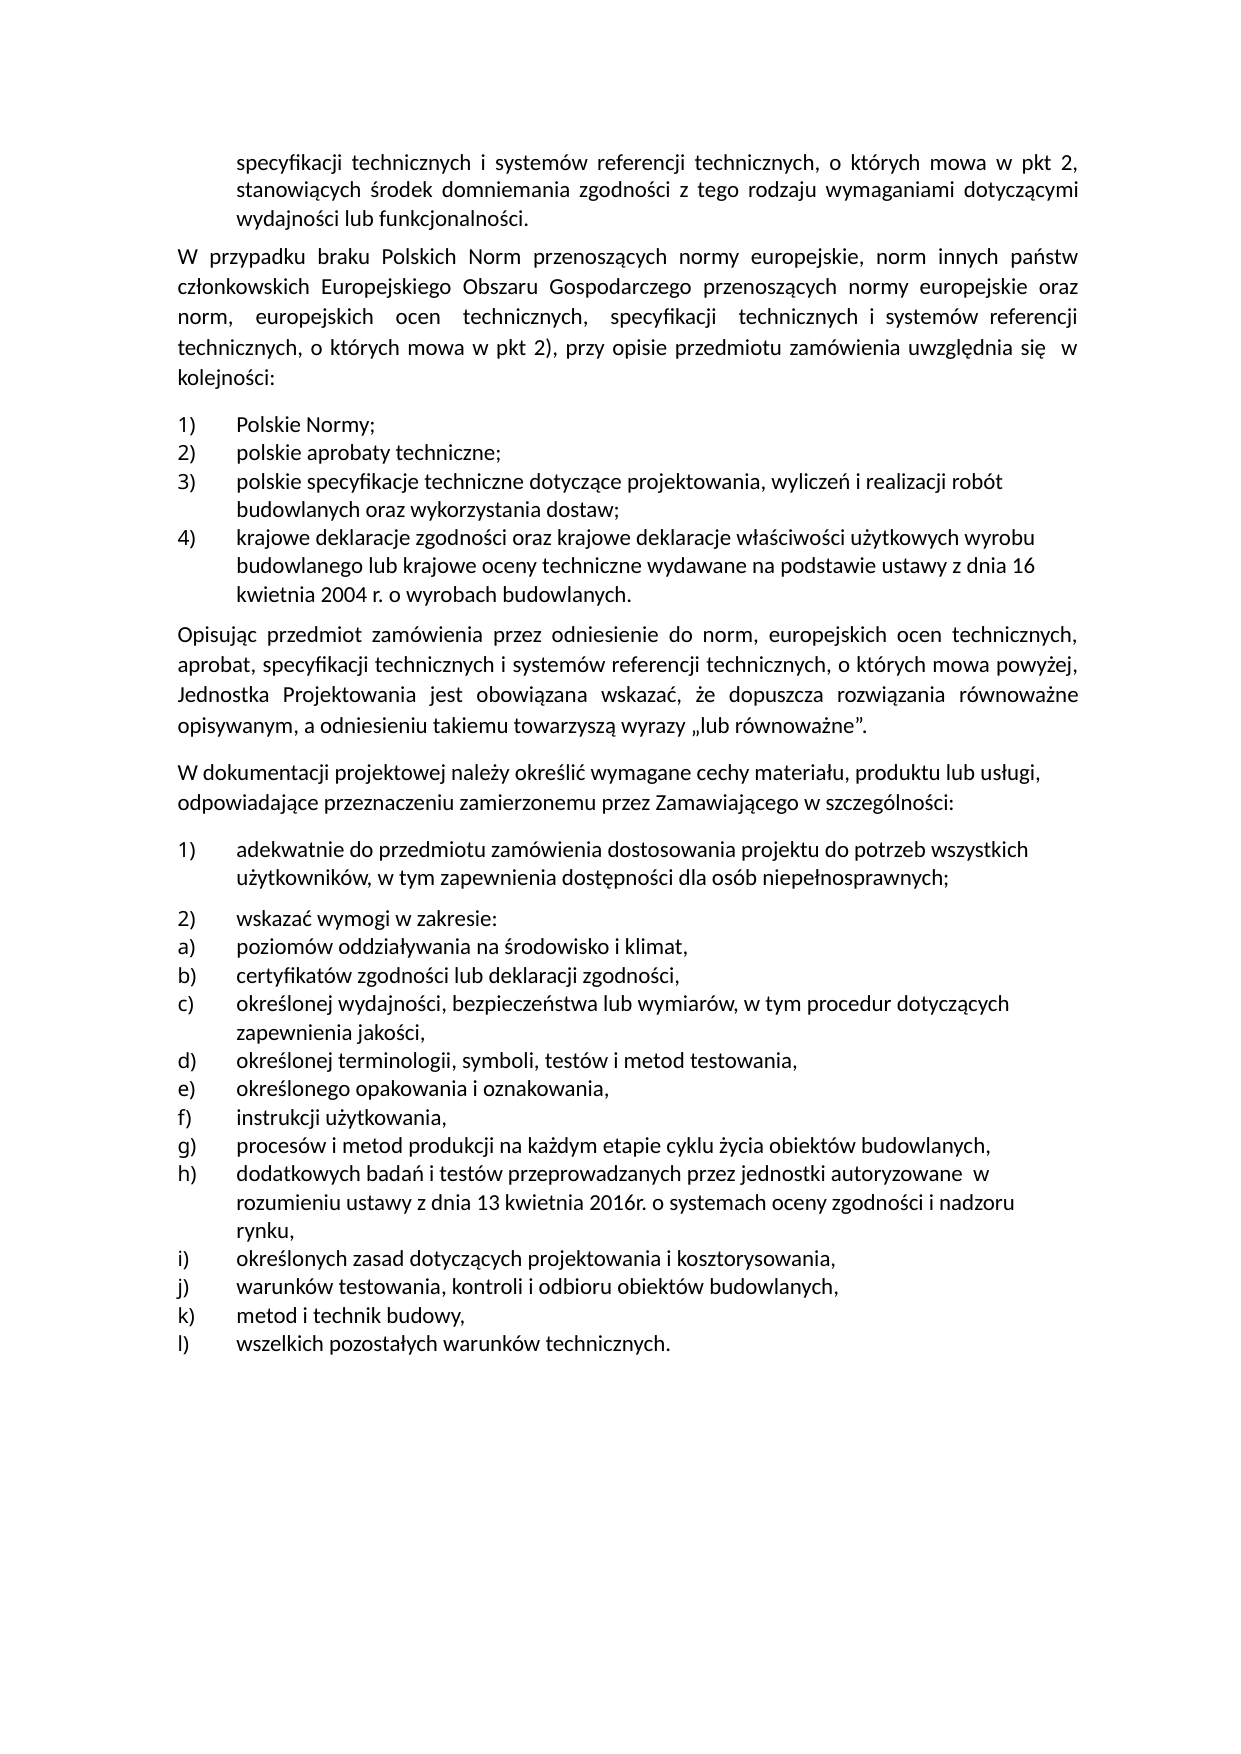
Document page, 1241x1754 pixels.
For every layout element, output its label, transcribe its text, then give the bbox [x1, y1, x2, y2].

list wszelkich pozostałych warunków technicznych. [177, 1329, 1093, 1358]
list polskie specyfikacje techniczne dotyczące projektowania, wyliczeń i realizacji robót budowlanych oraz wykorzystania dostaw; [177, 467, 1079, 523]
list dodatkowych badań i testów przeprowadzanych przez jednostki autoryzowane w rozumieniu ustawy z dnia 13 kwietnia 2016r. o systemach oceny zgodności i nadzoru rynku, [177, 1159, 1079, 1244]
text Opisując przedmiot zamówienia przez odniesienie do norm, europejskich ocen technicznych, aprobat, specyfikacji technicznych i systemów referencji technicznych, o których mowa powyżej, Jednostka Projektowania jest obowiązana wskazać, że dopuszcza rozwiązania równoważne opisywanym, a odniesieniu takiemu towarzyszą wyrazy „lub równoważne”. [177, 620, 1079, 739]
list adekwatnie do przedmiotu zamówienia dostosowania projektu do potrzeb wszystkich użytkowników, w tym zapewnienia dostępności dla osób niepełnosprawnych; [177, 835, 1079, 891]
list instrukcji użytkowania, [177, 1103, 1093, 1131]
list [177, 148, 1080, 232]
list określonej wydajności, bezpieczeństwa lub wymiarów, w tym procedur dotyczących zapewnienia jakości, [177, 989, 1079, 1046]
list określonych zasad dotyczących projektowania i kosztorysowania, [177, 1244, 1093, 1272]
list krajowe deklaracje zgodności oraz krajowe deklaracje właściwości użytkowych wyrobu budowlanego lub krajowe oceny techniczne wydawane na podstawie ustawy z dnia 16 kwietnia 2004 r. o wyrobach budowlanych. [177, 523, 1079, 608]
list warunków testowania, kontroli i odbioru obiektów budowlanych, [177, 1272, 1093, 1301]
text W dokumentacji projektowej należy określić wymagane cechy materiału, produktu lub usługi, odpowiadające przeznaczeniu zamierzonemu przez Zamawiającego w szczególności: [177, 758, 1080, 816]
text W przypadku braku Polskich Norm przenoszących normy europejskie, norm innych państw członkowskich Europejskiego Obszaru Gospodarczego przenoszących normy europejskie oraz norm, europejskich ocen technicznych, specyfikacji technicznych i systemów referencji technicznych, o których mowa w pkt 2), przy opisie przedmiotu zamówienia uwzględnia się w kolejności: [177, 242, 1079, 391]
list metod i technik budowy, [177, 1301, 1093, 1329]
list określonego opakowania i oznakowania, [177, 1074, 1093, 1103]
list Polskie Normy; [177, 410, 1093, 438]
list procesów i metod produkcji na każdym etapie cyklu życia obiektów budowlanych, [177, 1131, 1079, 1159]
list wskazać wymogi w zakresie: [177, 904, 1093, 932]
list polskie aprobaty techniczne; [177, 438, 1093, 467]
list certyfikatów zgodności lub deklaracji zgodności, [177, 961, 1093, 989]
list poziomów oddziaływania na środowisko i klimat, [177, 932, 1093, 961]
list określonej terminologii, symboli, testów i metod testowania, [177, 1046, 1093, 1074]
